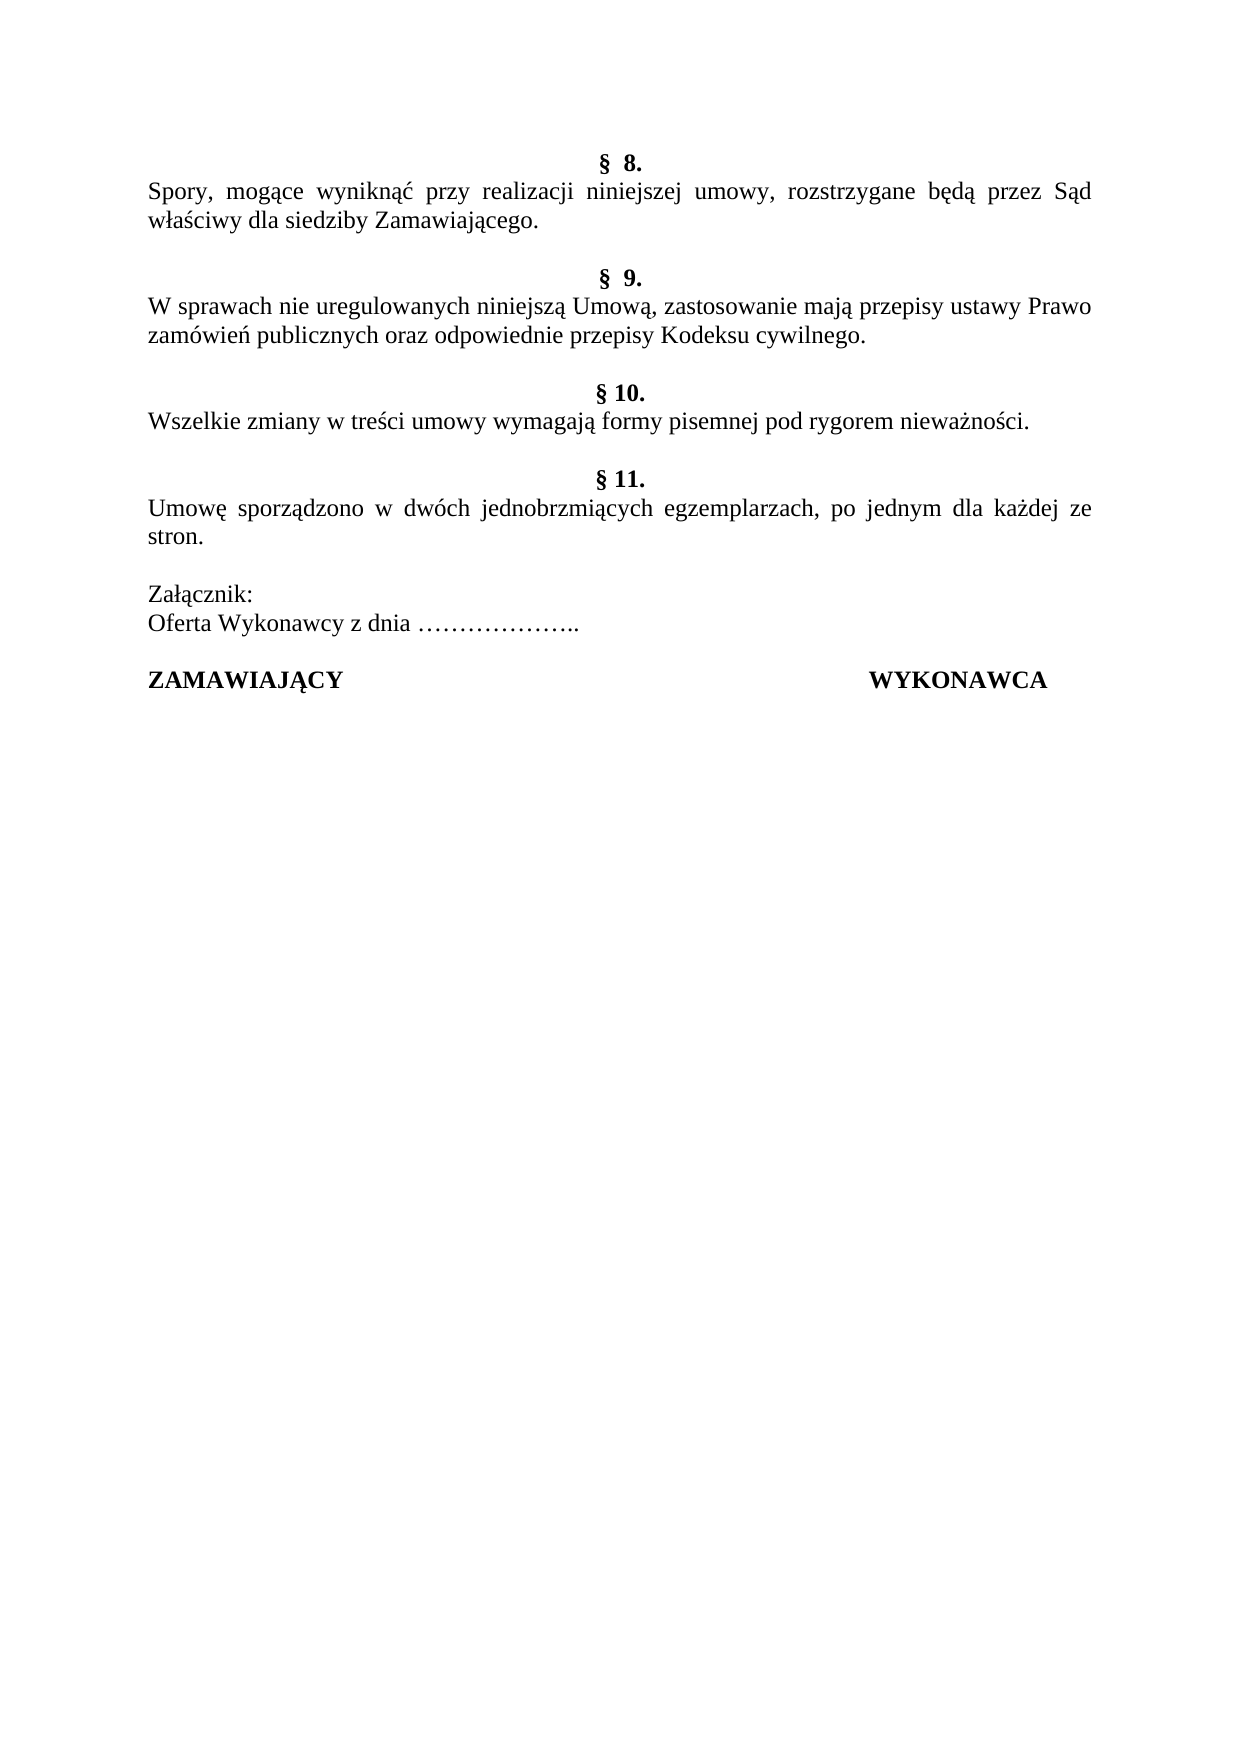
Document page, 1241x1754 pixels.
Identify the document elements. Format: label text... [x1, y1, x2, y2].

text Umowę sporządzono w dwóch jednobrzmiących egzemplarzach, po jednym dla każdej ze stron. [148, 493, 1093, 550]
text Wszelkie zmiany w treści umowy wymagają formy pisemnej pod rygorem nieważności. [148, 406, 1093, 435]
text ZAMAWIAJĄCY WYKONAWCA [148, 665, 1093, 694]
text § 9. [148, 263, 1093, 291]
text § 10. [148, 378, 1093, 406]
text W sprawach nie uregulowanych niniejszą Umową, zastosowanie mają przepisy ustawy Prawo zamówień publicznych oraz odpowiednie przepisy Kodeksu cywilnego. [148, 291, 1093, 349]
text Oferta Wykonawcy z dnia ……………….. [148, 608, 1093, 636]
text § 8. [148, 148, 1093, 176]
text Załącznik: [148, 579, 1093, 608]
text Spory, mogące wyniknąć przy realizacji niniejszej umowy, rozstrzygane będą przez Sąd właściwy dla siedziby Zamawiającego. [148, 176, 1093, 234]
text § 11. [148, 464, 1093, 493]
